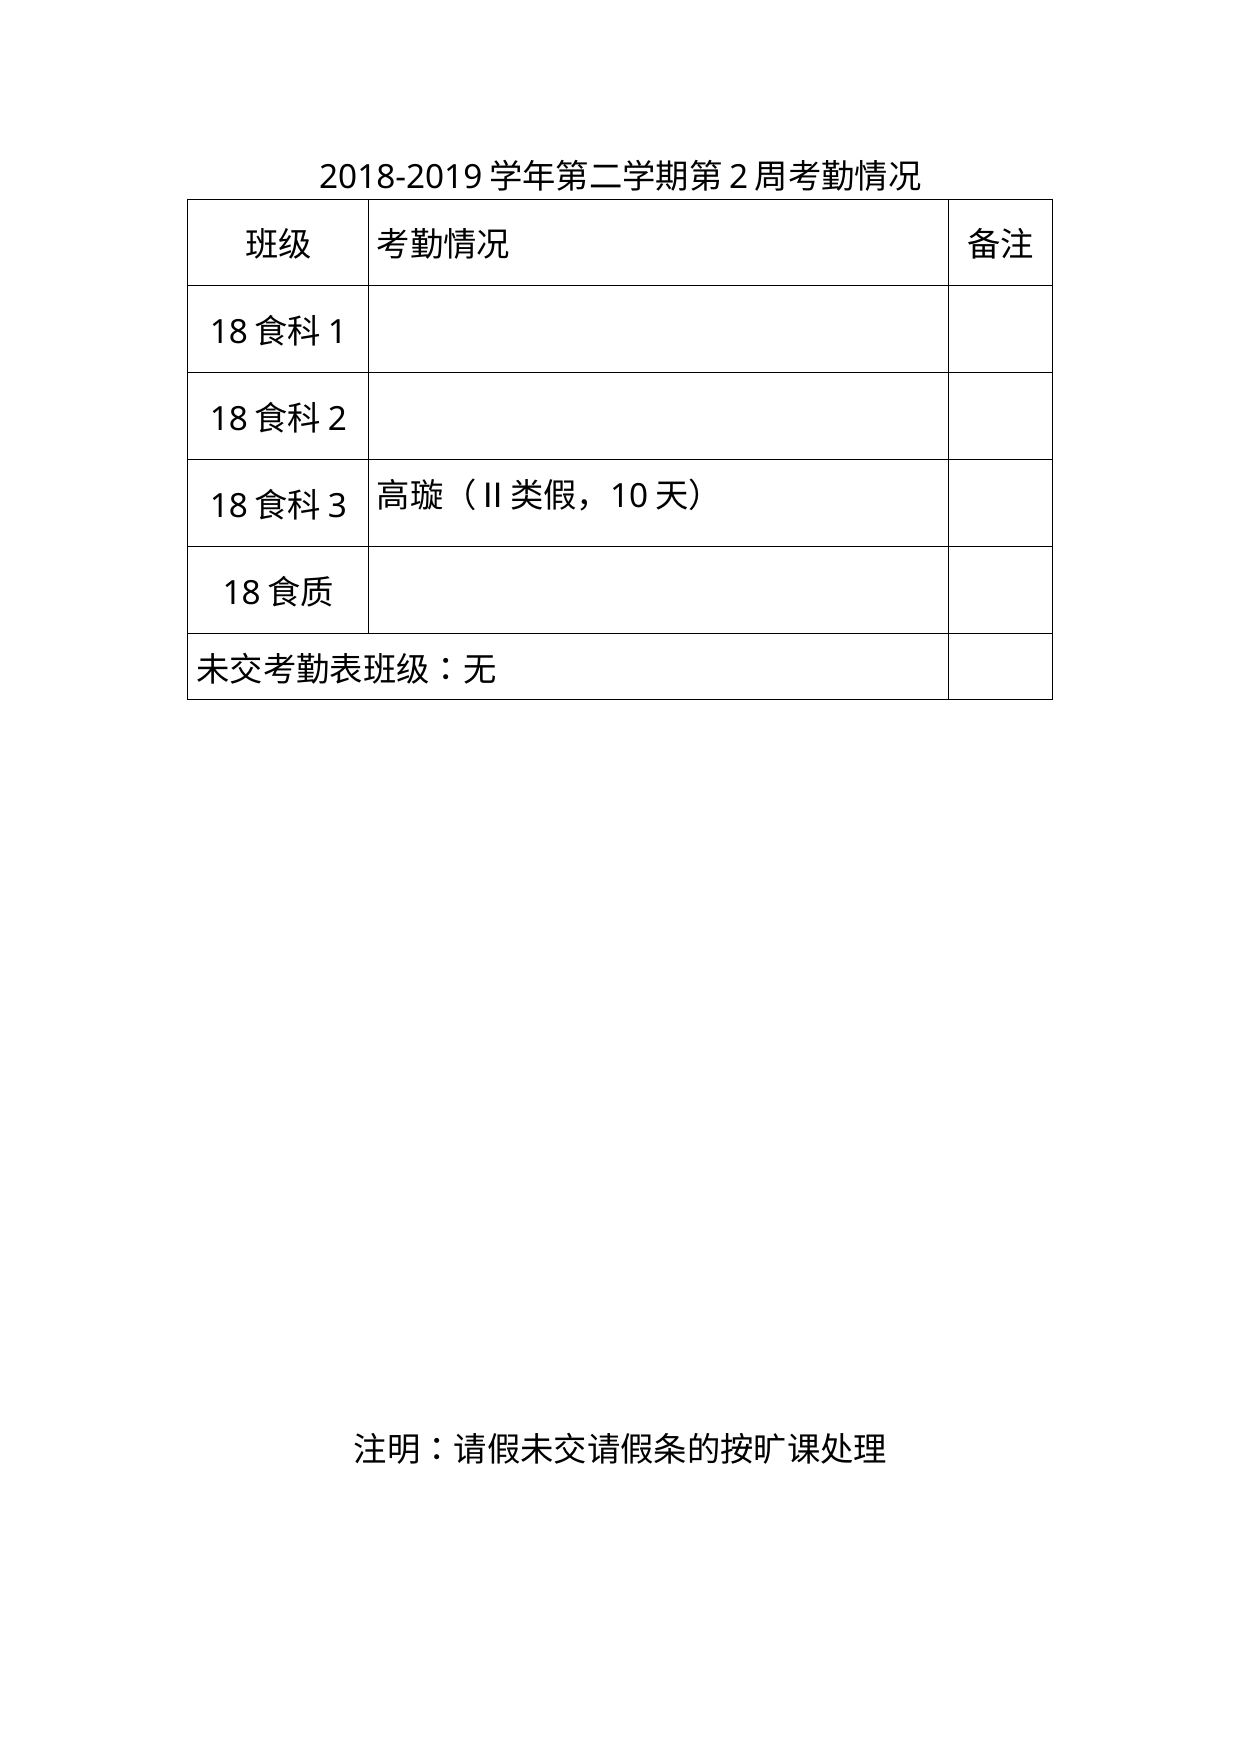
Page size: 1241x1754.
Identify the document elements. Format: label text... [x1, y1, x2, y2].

table_cell [369, 547, 948, 633]
table_cell [949, 634, 1052, 699]
table_cell 18食科2 [188, 373, 368, 459]
table_cell 18食科1 [188, 286, 368, 372]
table_cell [949, 460, 1052, 546]
table_cell [949, 373, 1052, 459]
table_cell [369, 373, 948, 459]
table_cell [369, 286, 948, 372]
table_header 班级 [188, 200, 368, 285]
table_header 备注 [949, 200, 1052, 285]
text 注明：请假未交请假条的按旷课处理 [187, 1423, 1053, 1471]
text 2018-2019学年第二学期第2周考勤情况 [187, 150, 1053, 198]
table_cell [949, 547, 1052, 633]
table_cell 18食科3 [188, 460, 368, 546]
table_cell 18食质 [188, 547, 368, 633]
table_header 考勤情况 [369, 200, 948, 285]
table_cell 高璇（Ⅱ类假，10天） [369, 460, 948, 546]
table_cell 未交考勤表班级：无 [188, 634, 948, 699]
table_cell [949, 286, 1052, 372]
